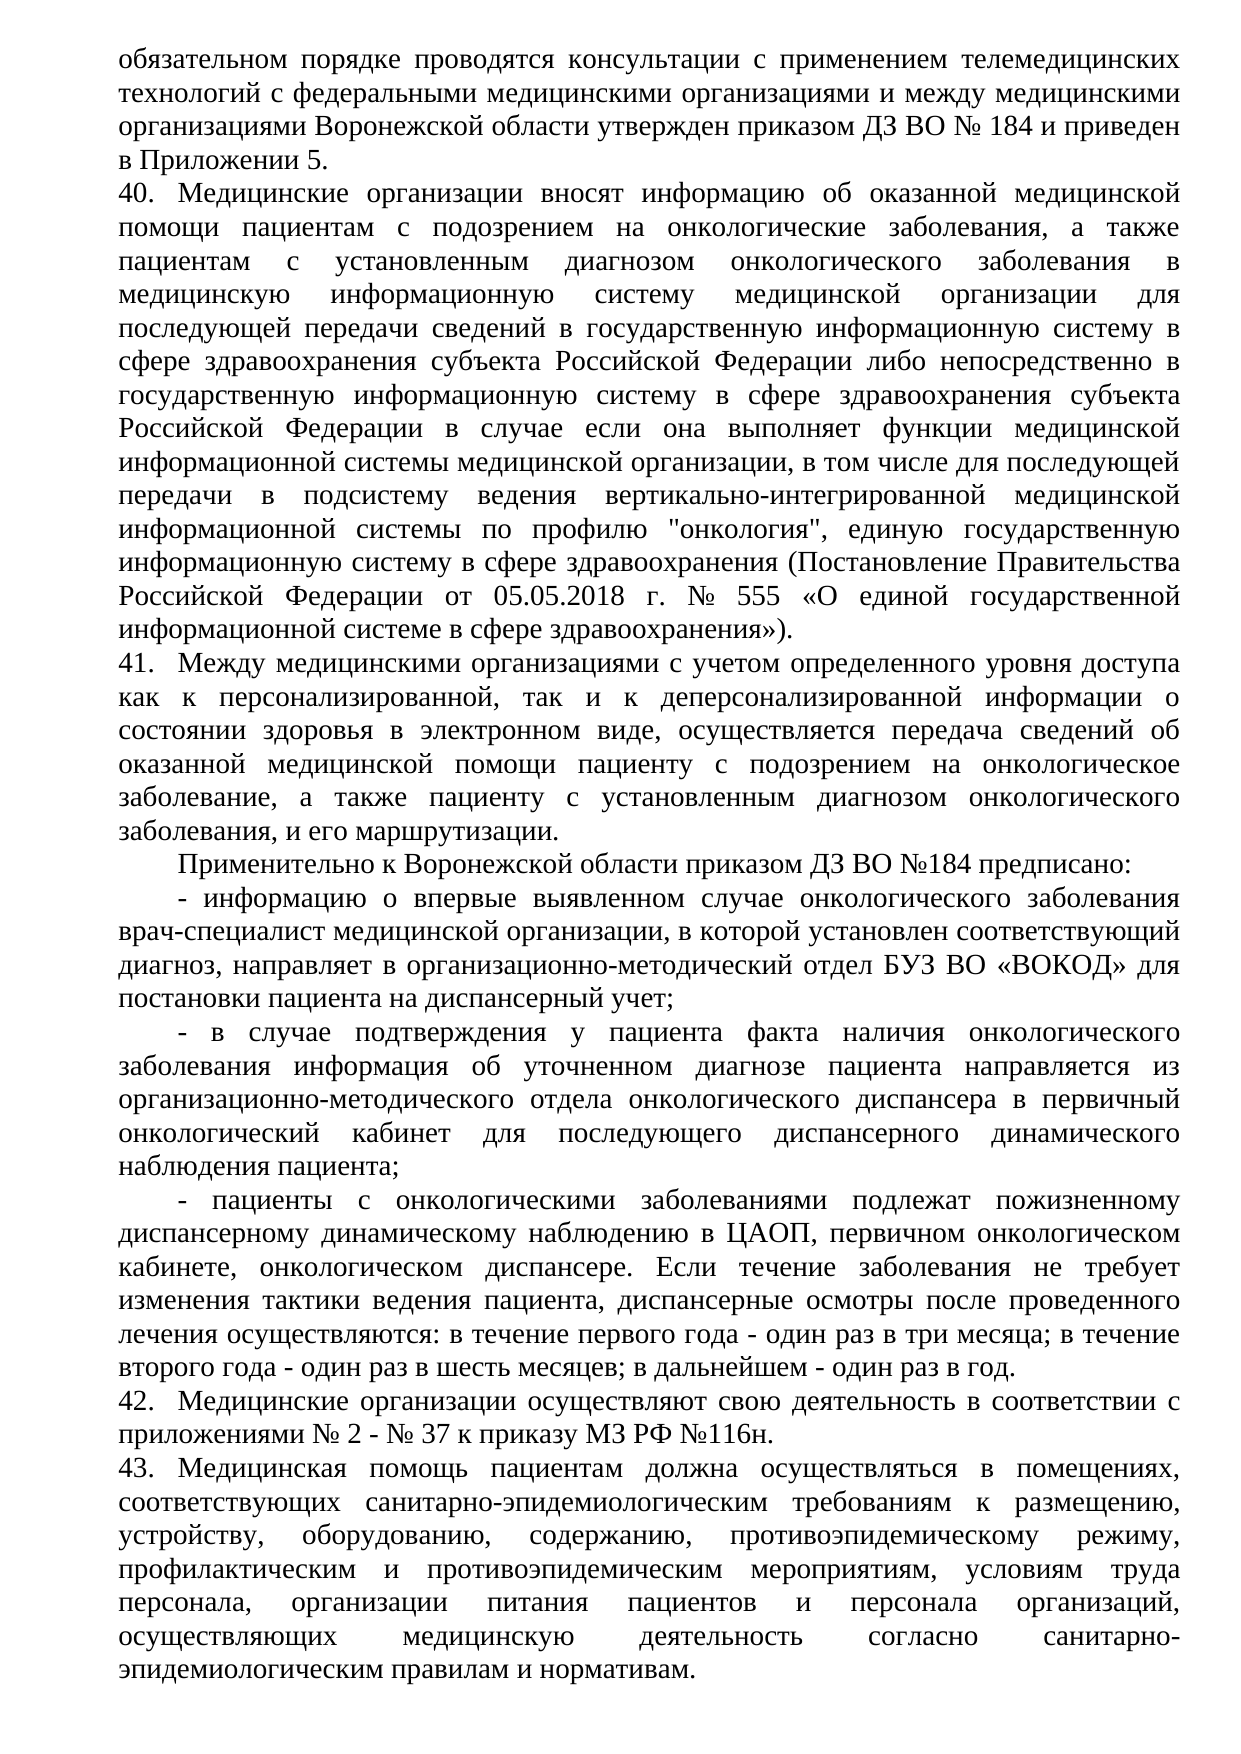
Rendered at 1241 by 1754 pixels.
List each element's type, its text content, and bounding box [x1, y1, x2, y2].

text - пациенты с онкологическими заболеваниями подлежат пожизненному диспансерному динамическому наблюдению в ЦАОП, первичном онкологическом кабинете, онкологическом диспансере. Если течение заболевания не требует изменения тактики ведения пациента, диспансерные осмотры после проведенного лечения осуществляются: в течение первого года - один раз в три месяца; в течение второго года - один раз в шесть месяцев; в дальнейшем - один раз в год. [118, 1182, 1181, 1383]
list Медицинская помощь пациентам должна осуществляться в помещениях, соответствующих санитарно-эпидемиологическим требованиям к размещению, устройству, оборудованию, содержанию, противоэпидемическому режиму, профилактическим и противоэпидемическим мероприятиям, условиям труда персонала, организации питания пациентов и персонала организаций, осуществляющих медицинскую деятельность согласно санитарно-эпидемиологическим правилам и нормативам. [118, 1450, 1181, 1685]
text Применительно к Воронежской области приказом ДЗ ВО №184 предписано: [118, 846, 1181, 880]
text - в случае подтверждения у пациента факта наличия онкологического заболевания информация об уточненном диагнозе пациента направляется из организационно-методического отдела онкологического диспансера в первичный онкологический кабинет для последующего диспансерного динамического наблюдения пациента; [118, 1014, 1181, 1182]
list Медицинские организации вносят информацию об оказанной медицинской помощи пациентам с подозрением на онкологические заболевания, а также пациентам с установленным диагнозом онкологического заболевания в медицинскую информационную систему медицинской организации для последующей передачи сведений в государственную информационную систему в сфере здравоохранения субъекта Российской Федерации либо непосредственно в государственную информационную систему в сфере здравоохранения субъекта Российской Федерации в случае если она выполняет функции медицинской информационной системы медицинской организации, в том числе для последующей передачи в подсистему ведения вертикально-интегрированной медицинской информационной системы по профилю "онкология", единую государственную информационную систему в сфере здравоохранения (Постановление Правительства Российской Федерации от 05.05.2018 г. № 555 «О единой государственной информационной системе в сфере здравоохранения»). [118, 176, 1181, 645]
list Между медицинскими организациями с учетом определенного уровня доступа как к персонализированной, так и к деперсонализированной информации о состоянии здоровья в электронном виде, осуществляется передача сведений об оказанной медицинской помощи пациенту с подозрением на онкологическое заболевание, а также пациенту с установленным диагнозом онкологического заболевания, и его маршрутизации. [118, 645, 1181, 846]
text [118, 41, 1181, 176]
list Медицинские организации осуществляют свою деятельность в соответствии с приложениями № 2 - № 37 к приказу МЗ РФ №116н. [118, 1383, 1181, 1450]
text - информацию о впервые выявленном случае онкологического заболевания врач-специалист медицинской организации, в которой установлен соответствующий диагноз, направляет в организационно-методический отдел БУЗ ВО «ВОКОД» для постановки пациента на диспансерный учет; [118, 880, 1181, 1014]
